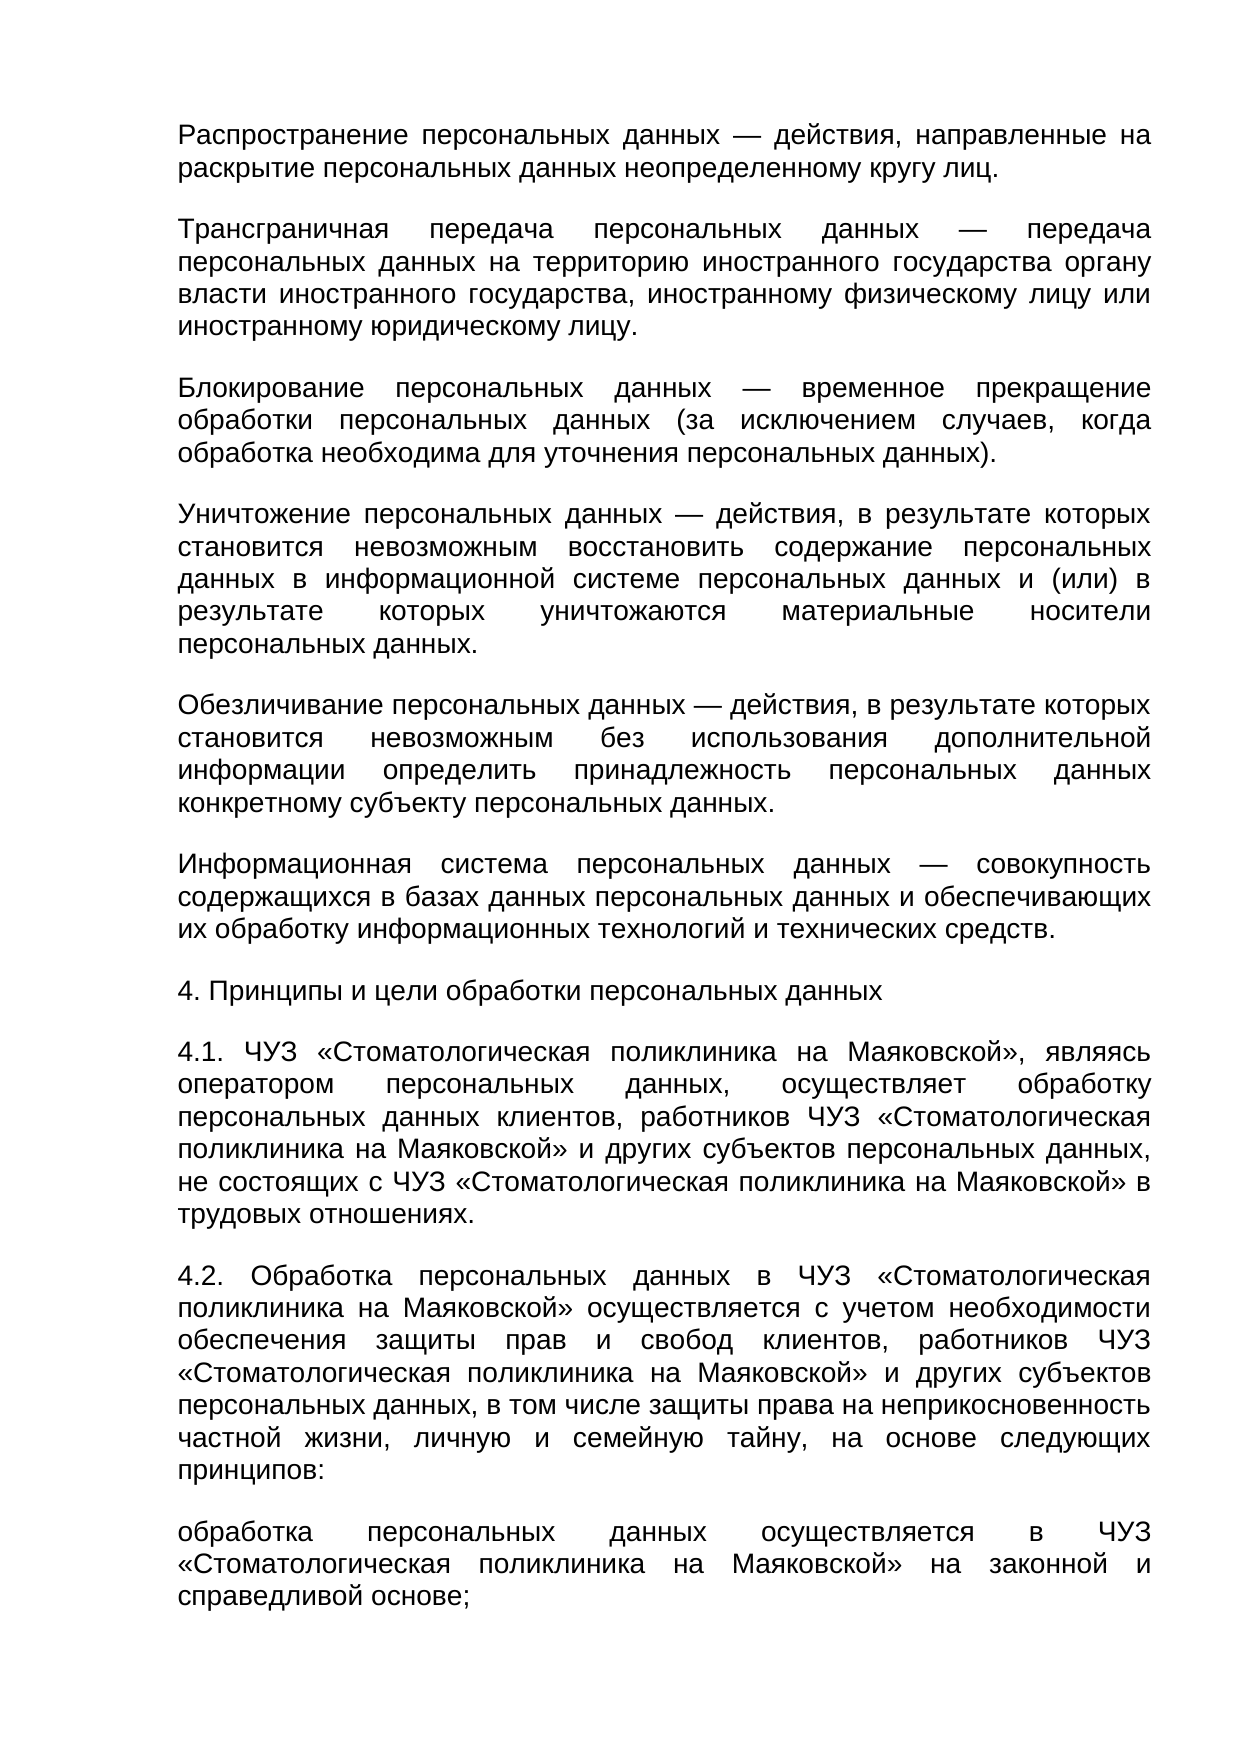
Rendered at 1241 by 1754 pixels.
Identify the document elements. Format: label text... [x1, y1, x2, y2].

text Трансграничная передача персональных данных — передача персональных данных на территорию иностранного государства органу власти иностранного государства, иностранному физическому лицу или иностранному юридическому лицу. [177, 212, 1152, 342]
text Распространение персональных данных — действия, направленные на раскрытие персональных данных неопределенному кругу лиц. [177, 118, 1152, 183]
text Блокирование персональных данных — временное прекращение обработки персональных данных (за исключением случаев, когда обработка необходима для уточнения персональных данных). [177, 371, 1152, 468]
text Информационная система персональных данных — совокупность содержащихся в базах данных персональных данных и обеспечивающих их обработку информационных технологий и технических средств. [177, 847, 1152, 944]
text 4.1. ЧУЗ «Стоматологическая поликлиника на Маяковской», являясь оператором персональных данных, осуществляет обработку персональных данных клиентов, работников ЧУЗ «Стоматологическая поликлиника на Маяковской» и других субъектов персональных данных, не состоящих с ЧУЗ «Стоматологическая поликлиника на Маяковской» в трудовых отношениях. [177, 1035, 1152, 1229]
text обработка персональных данных осуществляется в ЧУЗ «Стоматологическая поликлиника на Маяковской» на законной и справедливой основе; [177, 1514, 1152, 1612]
text 4.2. Обработка персональных данных в ЧУЗ «Стоматологическая поликлиника на Маяковской» осуществляется с учетом необходимости обеспечения защиты прав и свобод клиентов, работников ЧУЗ «Стоматологическая поликлиника на Маяковской» и других субъектов персональных данных, в том числе защиты права на неприкосновенность частной жизни, личную и семейную тайну, на основе следующих принципов: [177, 1258, 1152, 1485]
text 4. Принципы и цели обработки персональных данных [177, 973, 1152, 1006]
text Обезличивание персональных данных — действия, в результате которых становится невозможным без использования дополнительной информации определить принадлежность персональных данных конкретному субъекту персональных данных. [177, 688, 1152, 818]
text Уничтожение персональных данных — действия, в результате которых становится невозможным восстановить содержание персональных данных в информационной системе персональных данных и (или) в результате которых уничтожаются материальные носители персональных данных. [177, 497, 1152, 659]
